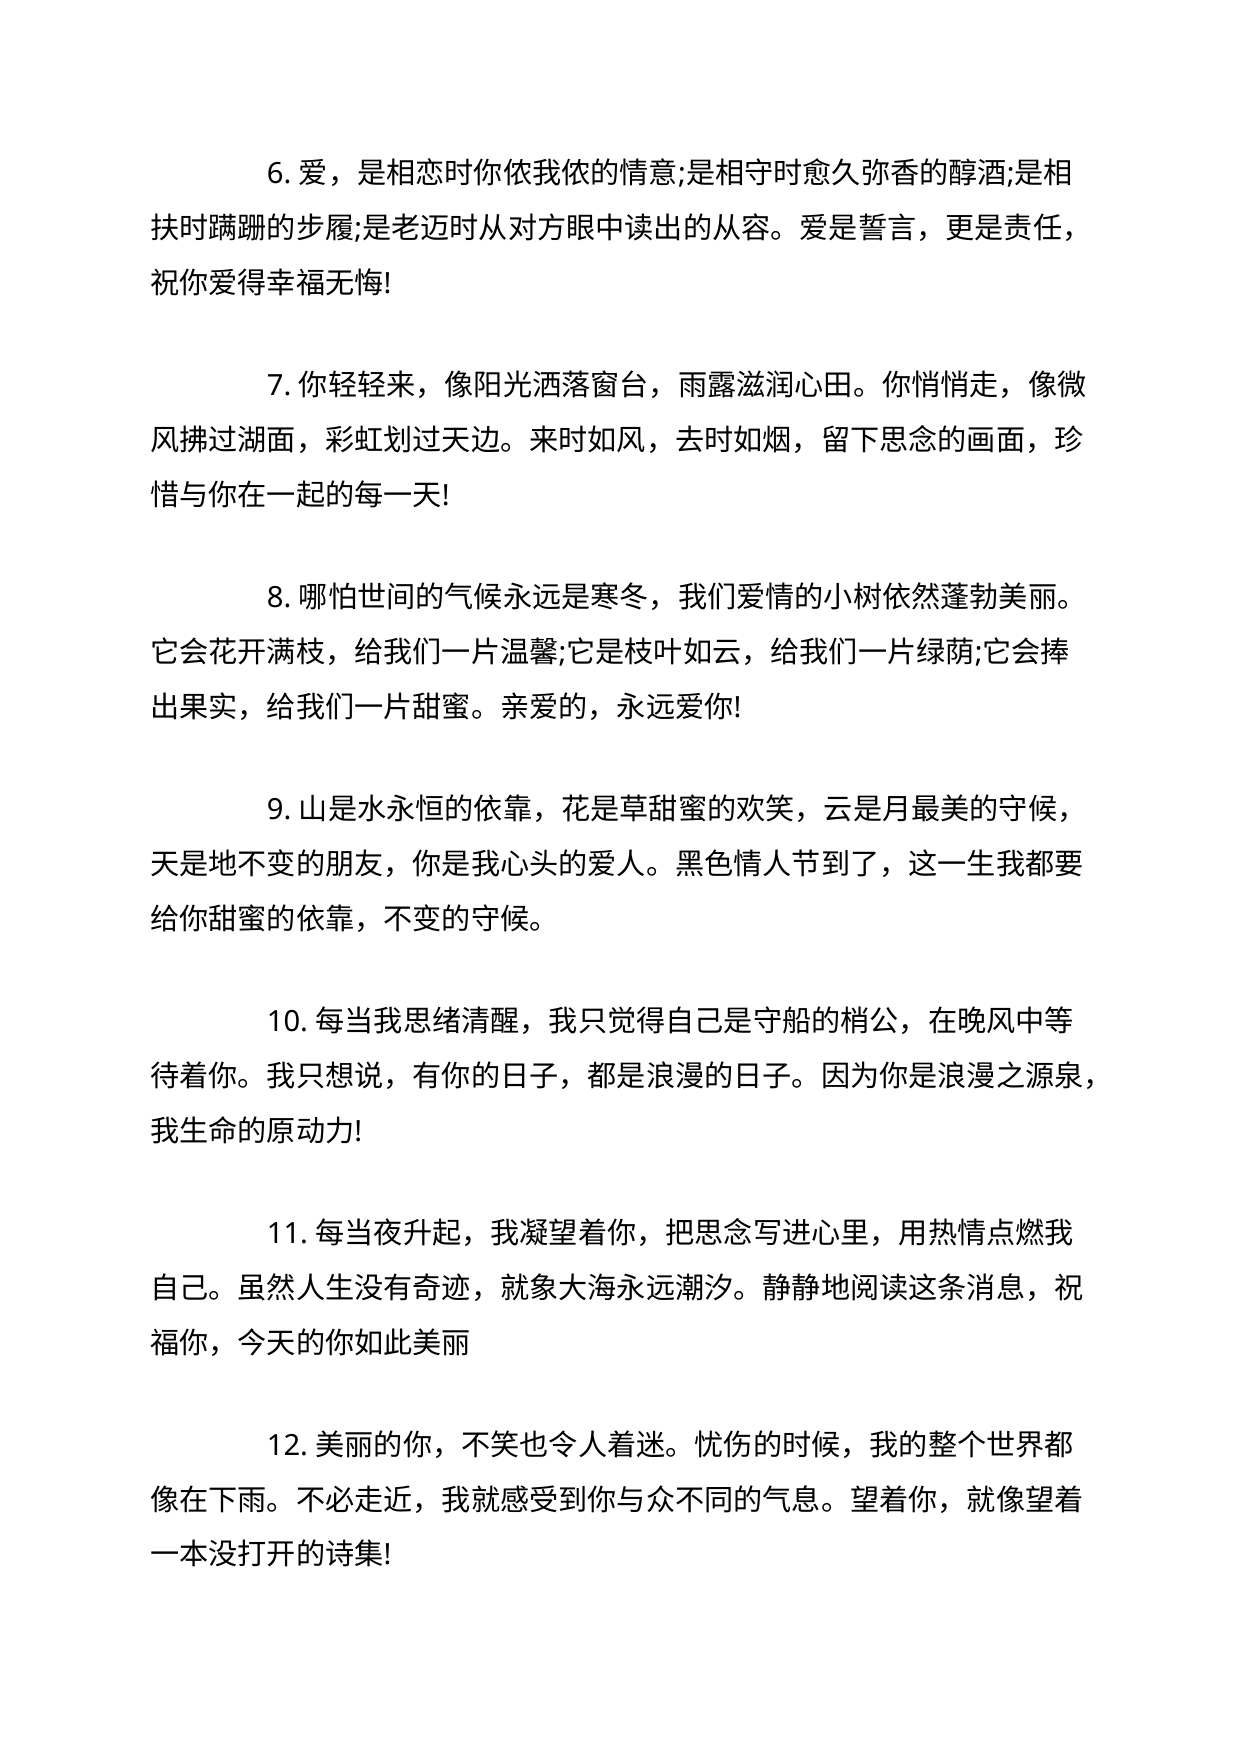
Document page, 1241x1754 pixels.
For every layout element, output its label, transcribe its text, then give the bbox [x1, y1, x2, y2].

text 12. 美丽的你，不笑也令人着迷。忧伤的时候，我的整个世界都像在下雨。不必走近，我就感受到你与众不同的气息。望着你，就像望着一本没打开的诗集! [150, 1421, 1090, 1573]
text 8. 哪怕世间的气候永远是寒冬，我们爱情的小树依然蓬勃美丽。它会花开满枝，给我们一片温馨;它是枝叶如云，给我们一片绿荫;它会捧出果实，给我们一片甜蜜。亲爱的，永远爱你! [150, 574, 1090, 726]
text 6. 爱，是相恋时你侬我侬的情意;是相守时愈久弥香的醇酒;是相扶时蹒跚的步履;是老迈时从对方眼中读出的从容。爱是誓言，更是责任，祝你爱得幸福无悔! [150, 150, 1090, 302]
text 7. 你轻轻来，像阳光洒落窗台，雨露滋润心田。你悄悄走，像微风拂过湖面，彩虹划过天边。来时如风，去时如烟，留下思念的画面，珍惜与你在一起的每一天! [150, 362, 1090, 514]
text 10. 每当我思绪清醒，我只觉得自己是守船的梢公，在晚风中等待着你。我只想说，有你的日子，都是浪漫的日子。因为你是浪漫之源泉，我生命的原动力! [150, 997, 1090, 1150]
text 11. 每当夜升起，我凝望着你，把思念写进心里，用热情点燃我自己。虽然人生没有奇迹，就象大海永远潮汐。静静地阅读这条消息，祝福你，今天的你如此美丽 [150, 1209, 1090, 1362]
text 9. 山是水永恒的依靠，花是草甜蜜的欢笑，云是月最美的守候，天是地不变的朋友，你是我心头的爱人。黑色情人节到了，这一生我都要给你甜蜜的依靠，不变的守候。 [150, 786, 1090, 938]
